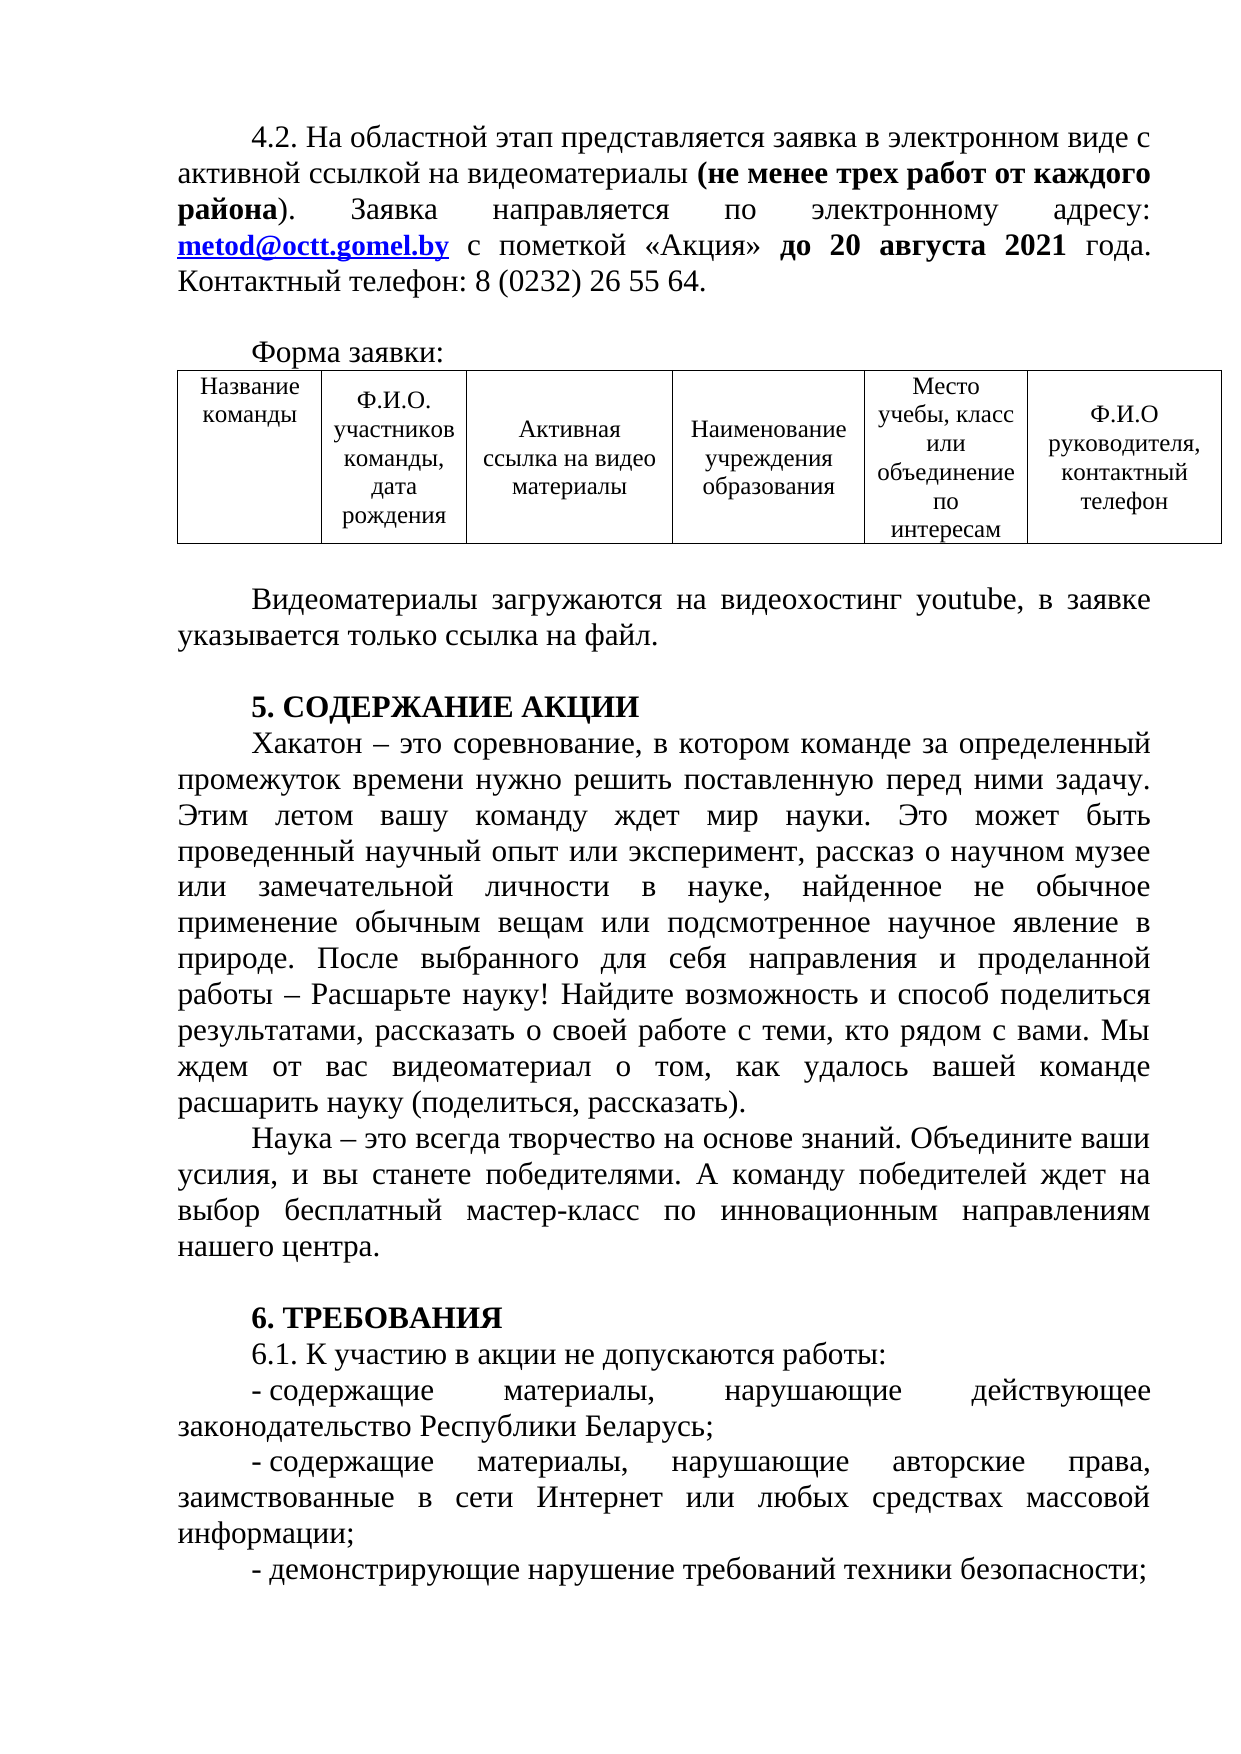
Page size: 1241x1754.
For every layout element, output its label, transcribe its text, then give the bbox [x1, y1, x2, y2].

text Форма заявки: [177, 334, 1152, 370]
text Хакатон – это соревнование, в котором команде за определенный промежуток времени нужно решить поставленную перед ними задачу. Этим летом вашу команду ждет мир науки. Это может быть проведенный научный опыт или эксперимент, рассказ о научном музее или замечательной личности в науке, найденное не обычное применение обычным вещам или подсмотренное научное явление в природе. После выбранного для себя направления и проделанной работы – Расшарьте науку! Найдите возможность и способ поделиться результатами, рассказать о своей работе с теми, кто рядом с вами. Мы ждем от вас видеоматериал о том, как удалось вашей команде расшарить науку (поделиться, рассказать). [177, 724, 1152, 1119]
table_header Активная ссылка на видео материалы [467, 371, 672, 543]
text - содержащие материалы, нарушающие действующее законодательство Республики Беларусь; [177, 1371, 1152, 1443]
text 5. СОДЕРЖАНИЕ АКЦИИ [177, 688, 1152, 724]
table_header Место учебы, класс или объединение по интересам [865, 371, 1027, 543]
text 6.1. К участию в акции не допускаются работы: [177, 1335, 1152, 1371]
text Видеоматериалы загружаются на видеохостинг youtube, в заявке указывается только ссылка на файл. [177, 580, 1152, 652]
text - демонстрирующие нарушение требований техники безопасности; [177, 1551, 1152, 1586]
text 4.2. На областной этап представляется заявка в электронном виде с активной ссылкой на видеоматериалы (не менее трех работ от каждого района). Заявка направляется по электронному адресу: metod@octt.gomel.by с пометкой «Акция» до 20 августа 2021 года. Контактный телефон: 8 (0232) 26 55 64. [177, 118, 1152, 298]
text - содержащие материалы, нарушающие авторские права, заимствованные в сети Интернет или любых средствах массовой информации; [177, 1443, 1152, 1551]
table_header Ф.И.О. участников команды, дата рождения [322, 371, 466, 543]
table_header Наименование учреждения образования [673, 371, 864, 543]
table_header Название команды [178, 371, 321, 543]
text 6. ТРЕБОВАНИЯ [177, 1299, 1152, 1335]
text Наука – это всегда творчество на основе знаний. Объедините ваши усилия, и вы станете победителями. А команду победителей ждет на выбор бесплатный мастер-класс по инновационным направлениям нашего центра. [177, 1119, 1152, 1263]
table_header Ф.И.О руководителя, контактный телефон [1028, 371, 1221, 543]
